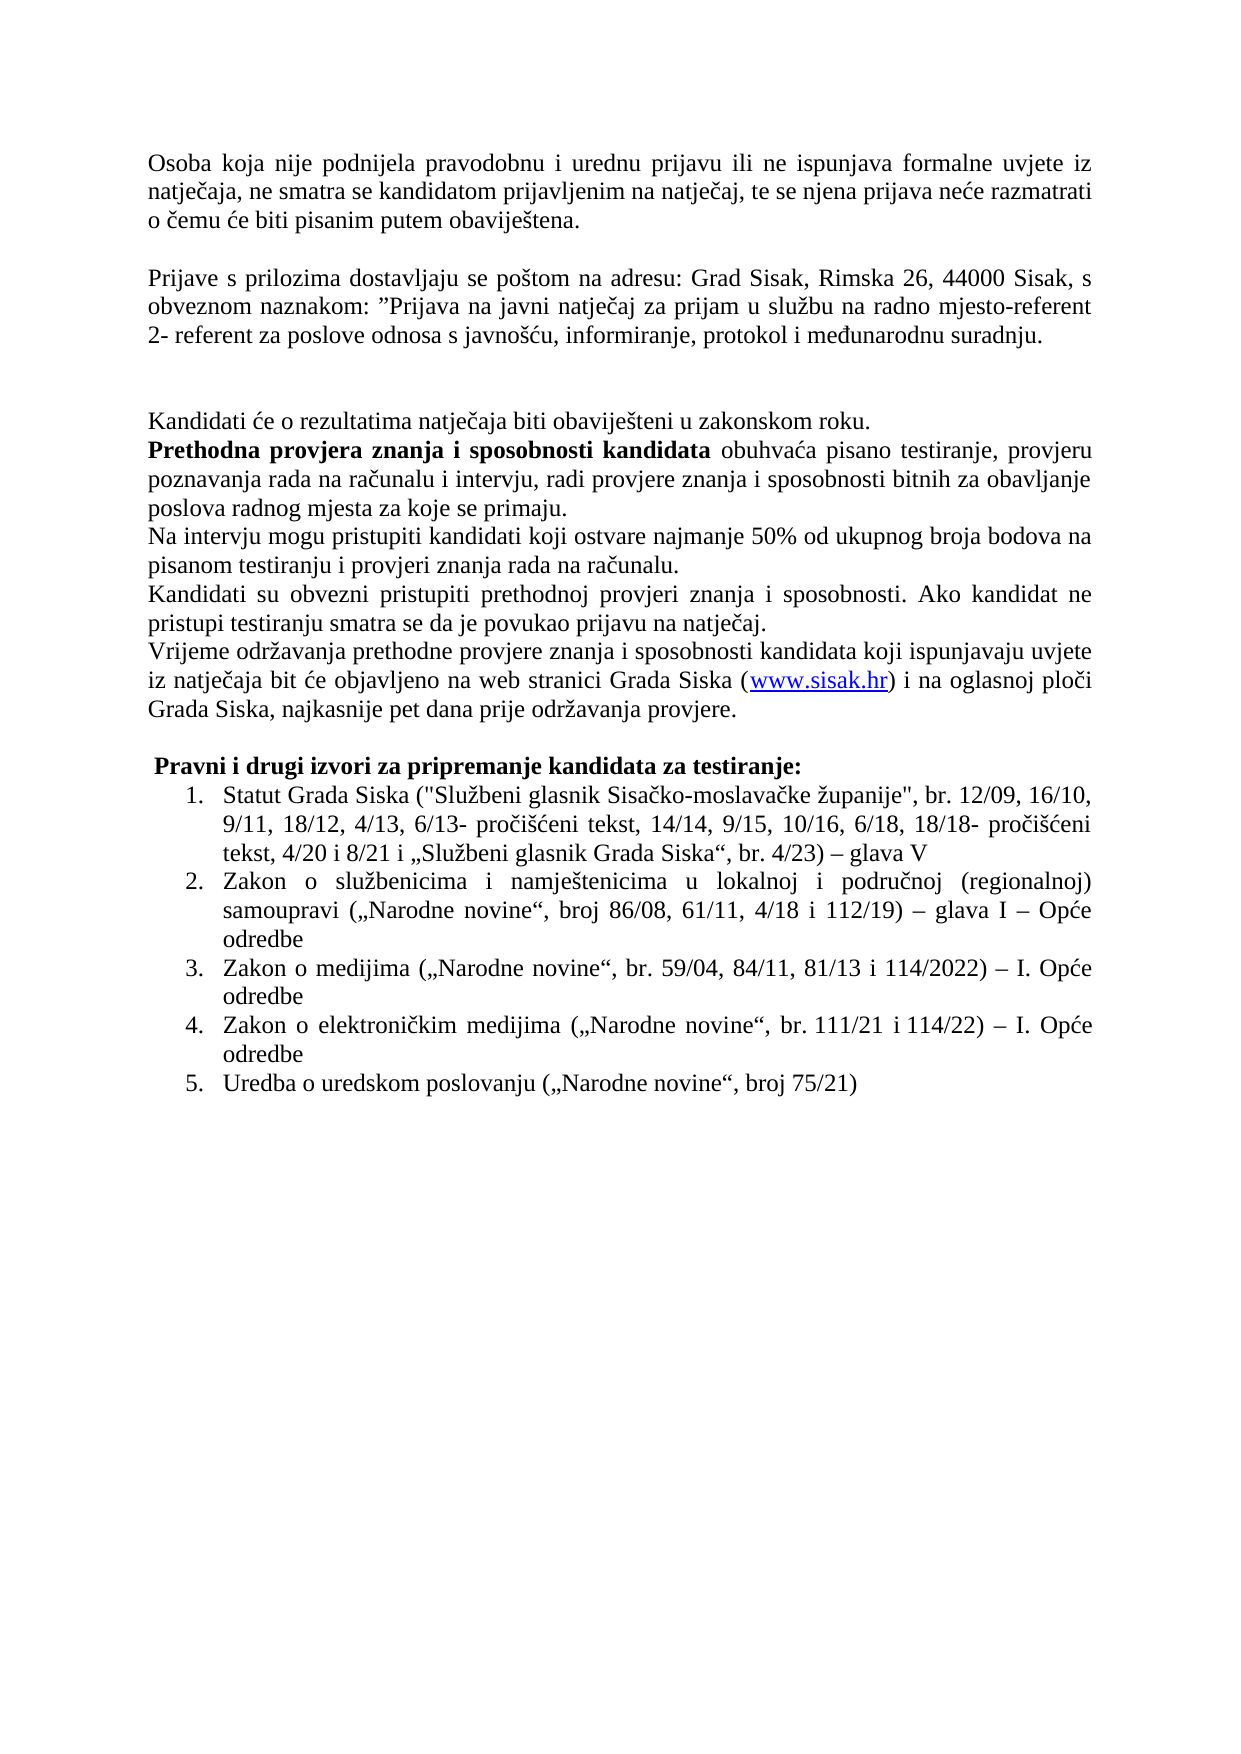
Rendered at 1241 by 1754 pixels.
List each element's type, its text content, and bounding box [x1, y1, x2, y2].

text Prijave s prilozima dostavljaju se poštom na adresu: Grad Sisak, Rimska 26, 44000 Sisak, s obveznom naznakom: ”Prijava na javni natječaj za prijam u službu na radno mjesto-referent 2- referent za poslove odnosa s javnošću, informiranje, protokol i međunarodnu suradnju. [148, 263, 1093, 349]
list Uredba o uredskom poslovanju („Narodne novine“, broj 75/21) [185, 1068, 1093, 1096]
text Osoba koja nije podnijela pravodobnu i urednu prijavu ili ne ispunjava formalne uvjete iz natječaja, ne smatra se kandidatom prijavljenim na natječaj, te se njena prijava neće razmatrati o čemu će biti pisanim putem obaviještena. [148, 148, 1093, 234]
text Vrijeme održavanja prethodne provjere znanja i sposobnosti kandidata koji ispunjavaju uvjete iz natječaja bit će objavljeno na web stranici Grada Siska (www.sisak.hr) i na oglasnoj ploči Grada Siska, najkasnije pet dana prije održavanja provjere. [148, 636, 1093, 723]
list Statut Grada Siska ("Službeni glasnik Sisačko-moslavačke županije", br. 12/09, 16/10, 9/11, 18/12, 4/13, 6/13- pročišćeni tekst, 14/14, 9/15, 10/16, 6/18, 18/18- pročišćeni tekst, 4/20 i 8/21 i „Službeni glasnik Grada Siska“, br. 4/23) – glava V [185, 780, 1093, 866]
list Zakon o elektroničkim medijima („Narodne novine“, br. 111/21 i 114/22) – I. Opće odredbe [185, 1010, 1093, 1068]
text Na intervju mogu pristupiti kandidati koji ostvare najmanje 50% od ukupnog broja bodova na pisanom testiranju i provjeri znanja rada na računalu. [148, 521, 1093, 579]
list Zakon o službenicima i namještenicima u lokalnoj i područnoj (regionalnoj) samoupravi („Narodne novine“, broj 86/08, 61/11, 4/18 i 112/19) – glava I – Opće odredbe [185, 866, 1093, 953]
text Kandidati će o rezultatima natječaja biti obaviješteni u zakonskom roku. [148, 406, 1093, 435]
text Prethodna provjera znanja i sposobnosti kandidata obuhvaća pisano testiranje, provjeru poznavanja rada na računalu i intervju, radi provjere znanja i sposobnosti bitnih za obavljanje poslova radnog mjesta za koje se primaju. [148, 435, 1093, 521]
list Zakon o medijima („Narodne novine“, br. 59/04, 84/11, 81/13 i 114/2022) – I. Opće odredbe [185, 953, 1093, 1010]
text Kandidati su obvezni pristupiti prethodnoj provjeri znanja i sposobnosti. Ako kandidat ne pristupi testiranju smatra se da je povukao prijavu na natječaj. [148, 579, 1093, 636]
text Pravni i drugi izvori za pripremanje kandidata za testiranje: [148, 751, 1093, 780]
